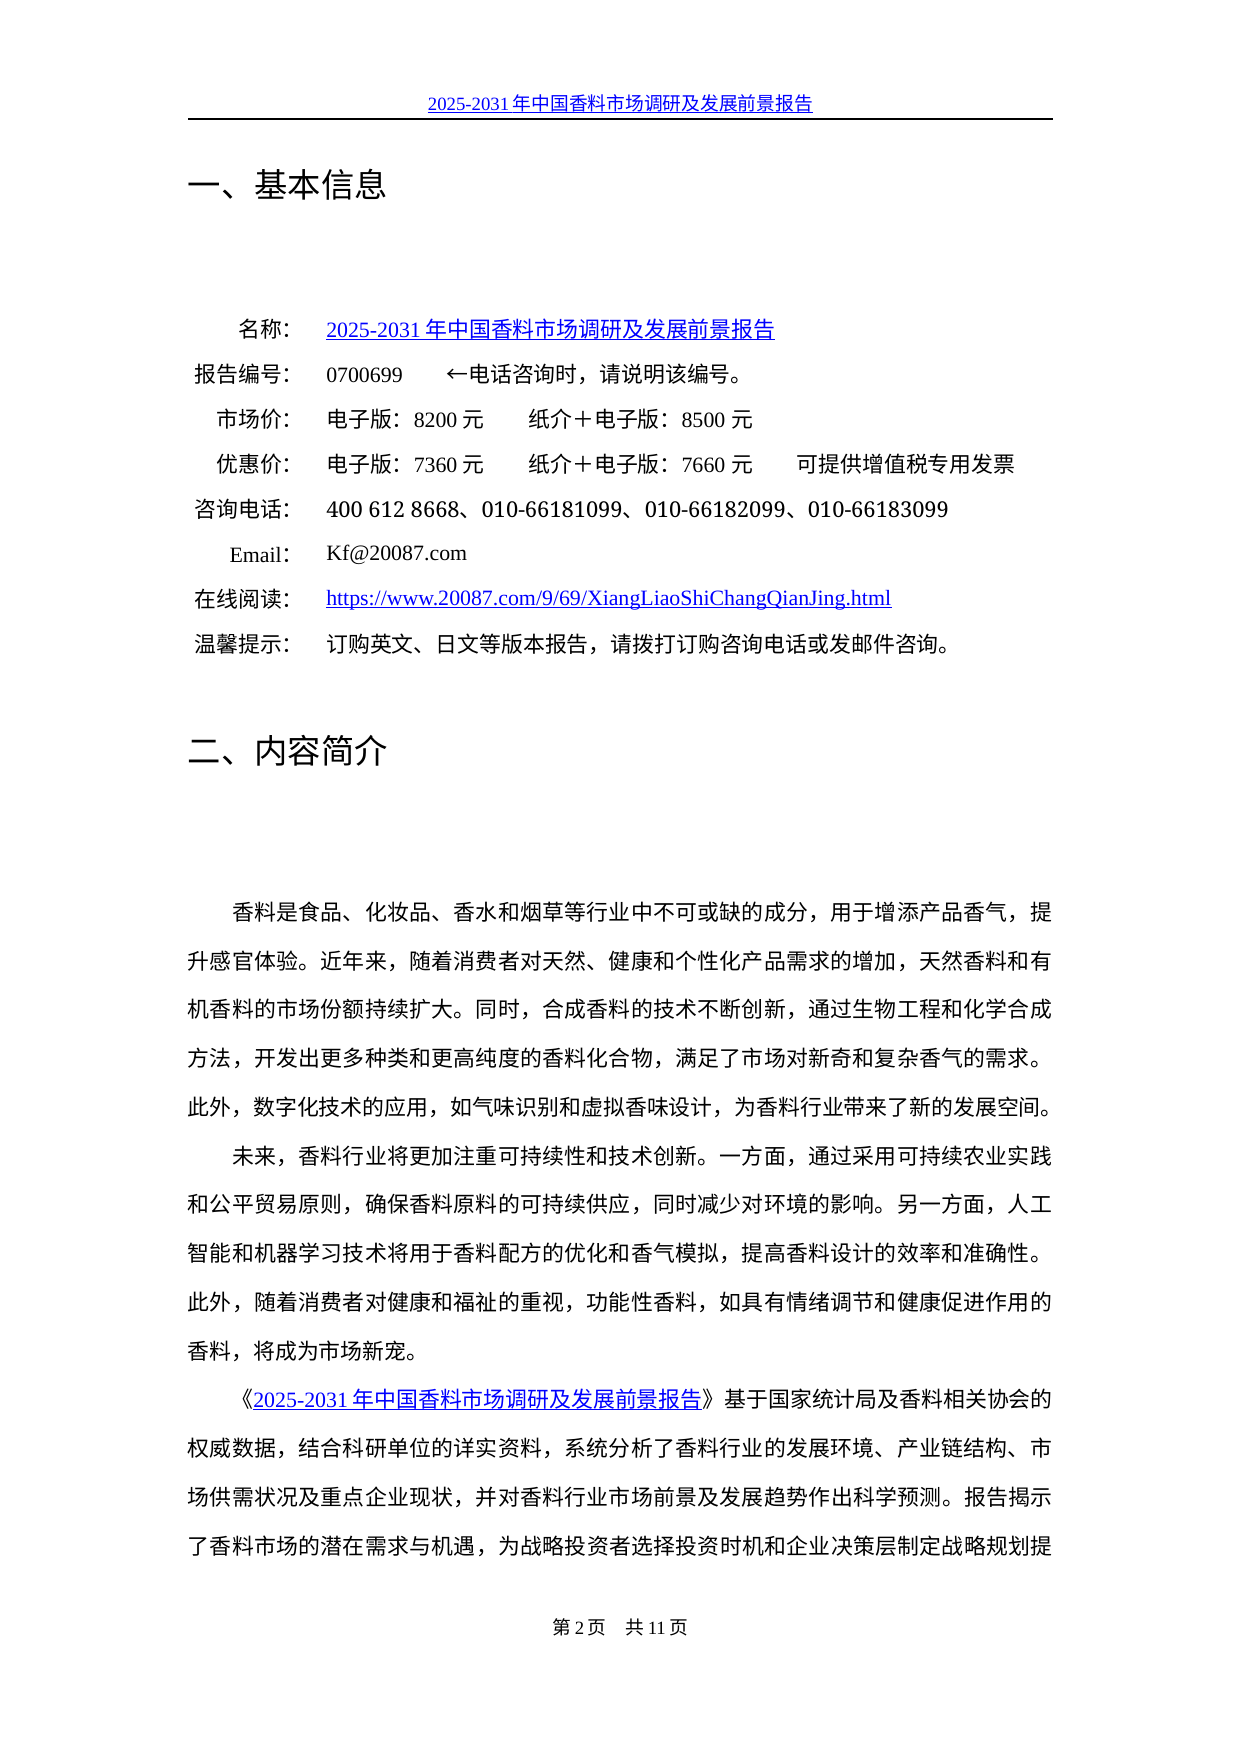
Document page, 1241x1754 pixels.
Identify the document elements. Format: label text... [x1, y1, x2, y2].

table_cell 400 612 8668、010-66181099、010-66182099、010-66183099 [315, 492, 1073, 537]
table_cell [315, 582, 1073, 627]
table_header 名称： [167, 312, 315, 357]
title 一、基本信息 [187, 150, 1053, 215]
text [187, 894, 1053, 1561]
table_cell 咨询电话： [167, 492, 315, 537]
table_header 2025-2031年中国香料市场调研及发展前景报告 [315, 312, 1073, 357]
table_cell 温馨提示： [167, 627, 315, 672]
table_cell 报告编号： [167, 357, 315, 402]
table_cell 电子版：7360 元 纸介＋电子版：7660 元 可提供增值税专用发票 [315, 447, 1073, 492]
table_cell 电子版：8200 元 纸介＋电子版：8500 元 [315, 402, 1073, 447]
table_cell 订购英文、日文等版本报告，请拨打订购咨询电话或发邮件咨询。 [315, 627, 1073, 672]
table_cell 在线阅读： [167, 582, 315, 627]
table_cell 市场价： [167, 402, 315, 447]
table_cell 0700699 ←电话咨询时，请说明该编号。 [315, 357, 1073, 402]
table_cell Kf@20087.com [315, 537, 1073, 582]
title 二、内容简介 [187, 717, 1053, 782]
table_cell Email： [167, 537, 315, 582]
table_cell 优惠价： [167, 447, 315, 492]
